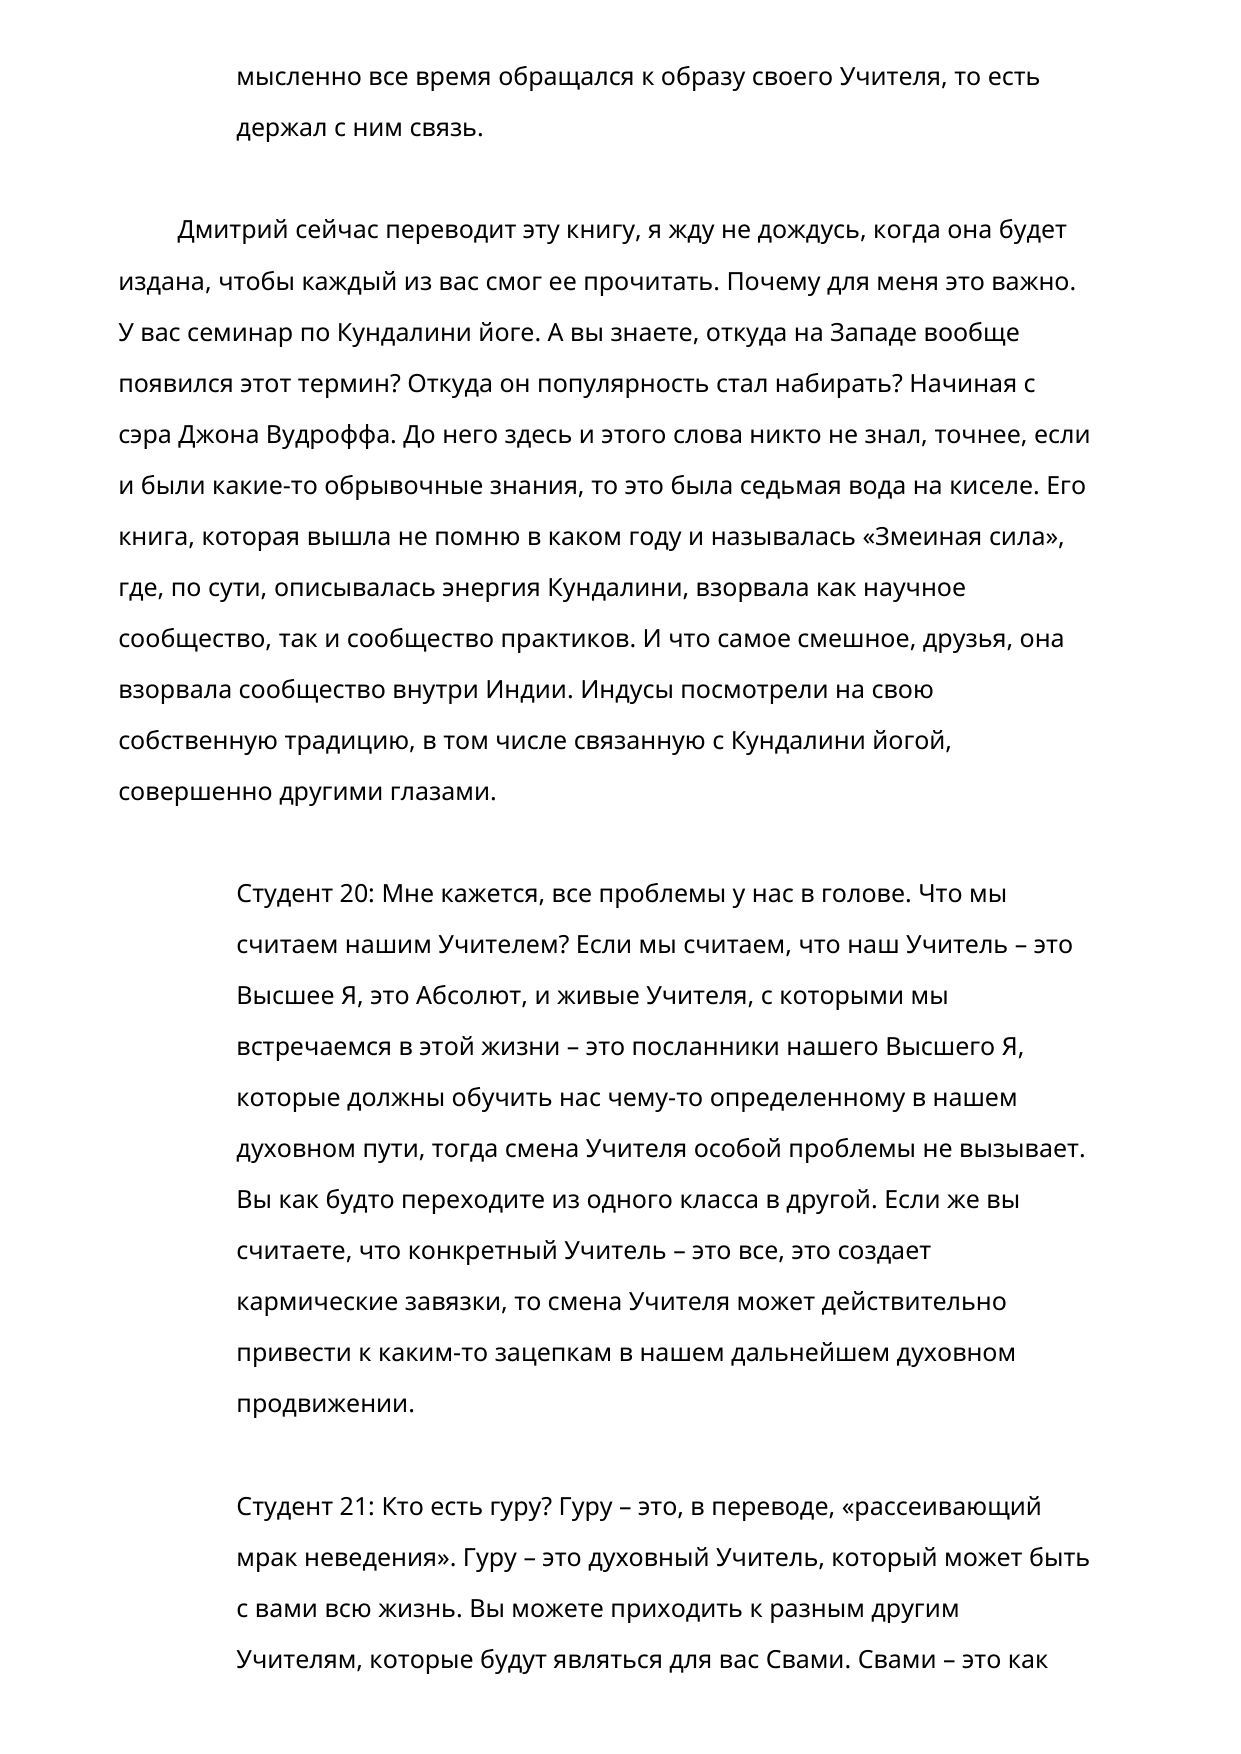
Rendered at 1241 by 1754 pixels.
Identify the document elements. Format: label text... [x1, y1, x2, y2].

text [236, 59, 1092, 144]
text Студент 20: Мне кажется, все проблемы у нас в голове. Что мы считаем нашим Учителем? Если мы считаем, что наш Учитель – это Высшее Я, это Абсолют, и живые Учителя, с которыми мы встречаемся в этой жизни – это посланники нашего Высшего Я, которые должны обучить нас чему-то определенному в нашем духовном пути, тогда смена Учителя особой проблемы не вызывает. Вы как будто переходите из одного класса в другой. Если же вы считаете, что конкретный Учитель – это все, это создает кармические завязки, то смена Учителя может действительно привести к каким-то зацепкам в нашем дальнейшем духовном продвижении. [236, 876, 1092, 1420]
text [236, 1488, 1092, 1675]
text Дмитрий сейчас переводит эту книгу, я жду не дождусь, когда она будет издана, чтобы каждый из вас смог ее прочитать. Почему для меня это важно. У вас семинар по Кундалини йоге. А вы знаете, откуда на Западе вообще появился этот термин? Откуда он популярность стал набирать? Начиная с сэра Джона Вудроффа. До него здесь и этого слова никто не знал, точнее, если и были какие-то обрывочные знания, то это была седьмая вода на киселе. Его книга, которая вышла не помню в каком году и называлась «Змеиная сила», где, по сути, описывалась энергия Кундалини, взорвала как научное сообщество, так и сообщество практиков. И что самое смешное, друзья, она взорвала сообщество внутри Индии. Индусы посмотрели на свою собственную традицию, в том числе связанную с Кундалини йогой, совершенно другими глазами. [118, 212, 1092, 808]
